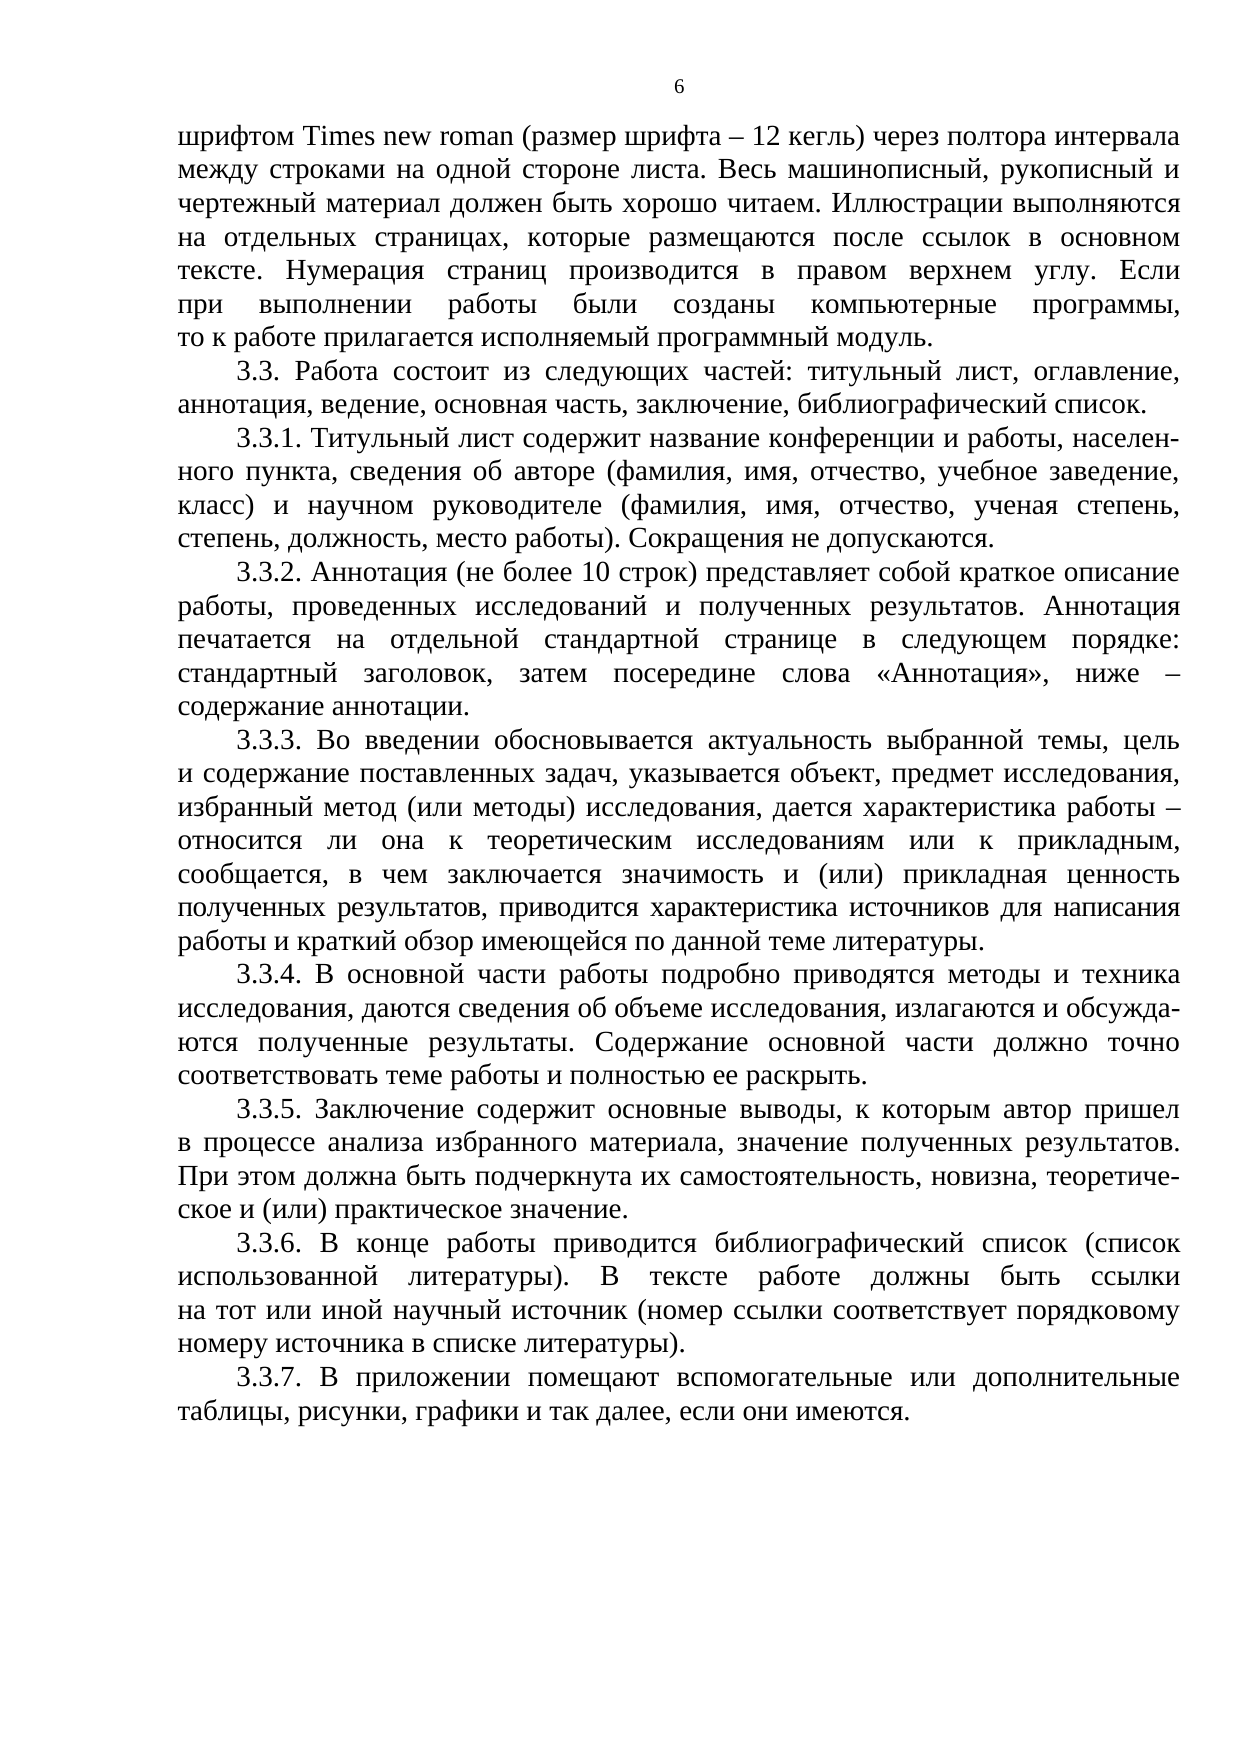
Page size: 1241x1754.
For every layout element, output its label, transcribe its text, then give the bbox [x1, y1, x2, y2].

text 3.3.4. В основной части работы подробно приводятся методы и техника исследования, даются сведения об объеме исследования, излагаются и обсужда-ются полученные результаты. Содержание основной части должно точно соответствовать теме работы и полностью ее раскрыть. [177, 957, 1181, 1091]
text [177, 118, 1181, 353]
text 3.3.7. В приложении помещают вспомогательные или дополнительные таблицы, рисунки, графики и так далее, если они имеются. [177, 1359, 1181, 1426]
text 3.3.6. В конце работы приводится библиографический список (список использованной литературы). В тексте работе должны быть ссылки на тот или иной научный источник (номер ссылки соответствует порядковому номеру источника в списке литературы). [177, 1225, 1181, 1359]
text 3.3.2. Аннотация (не более 10 строк) представляет собой краткое описание работы, проведенных исследований и полученных результатов. Аннотация печатается на отдельной стандартной странице в следующем порядке: стандартный заголовок, затем посередине слова «Аннотация», ниже – содержание аннотации. [177, 554, 1181, 722]
text 3.3.3. Во введении обосновывается актуальность выбранной темы, цель и содержание поставленных задач, указывается объект, предмет исследования, избранный метод (или методы) исследования, дается характеристика работы – относится ли она к теоретическим исследованиям или к прикладным, сообщается, в чем заключается значимость и (или) прикладная ценность полученных результатов, приводится характеристика источников для написания работы и краткий обзор имеющейся по данной теме литературы. [177, 722, 1181, 957]
text 3.3.5. Заключение содержит основные выводы, к которым автор пришел в процессе анализа избранного материала, значение полученных результатов. При этом должна быть подчеркнута их самостоятельность, новизна, теоретиче-ское и (или) практическое значение. [177, 1091, 1181, 1225]
text 3.3. Работа состоит из следующих частей: титульный лист, оглавление, аннотация, ведение, основная часть, заключение, библиографический список. [177, 353, 1181, 420]
text 3.3.1. Титульный лист содержит название конференции и работы, населен-ного пункта, сведения об авторе (фамилия, имя, отчество, учебное заведение, класс) и научном руководителе (фамилия, имя, отчество, ученая степень, степень, должность, место работы). Сокращения не допускаются. [177, 420, 1181, 554]
